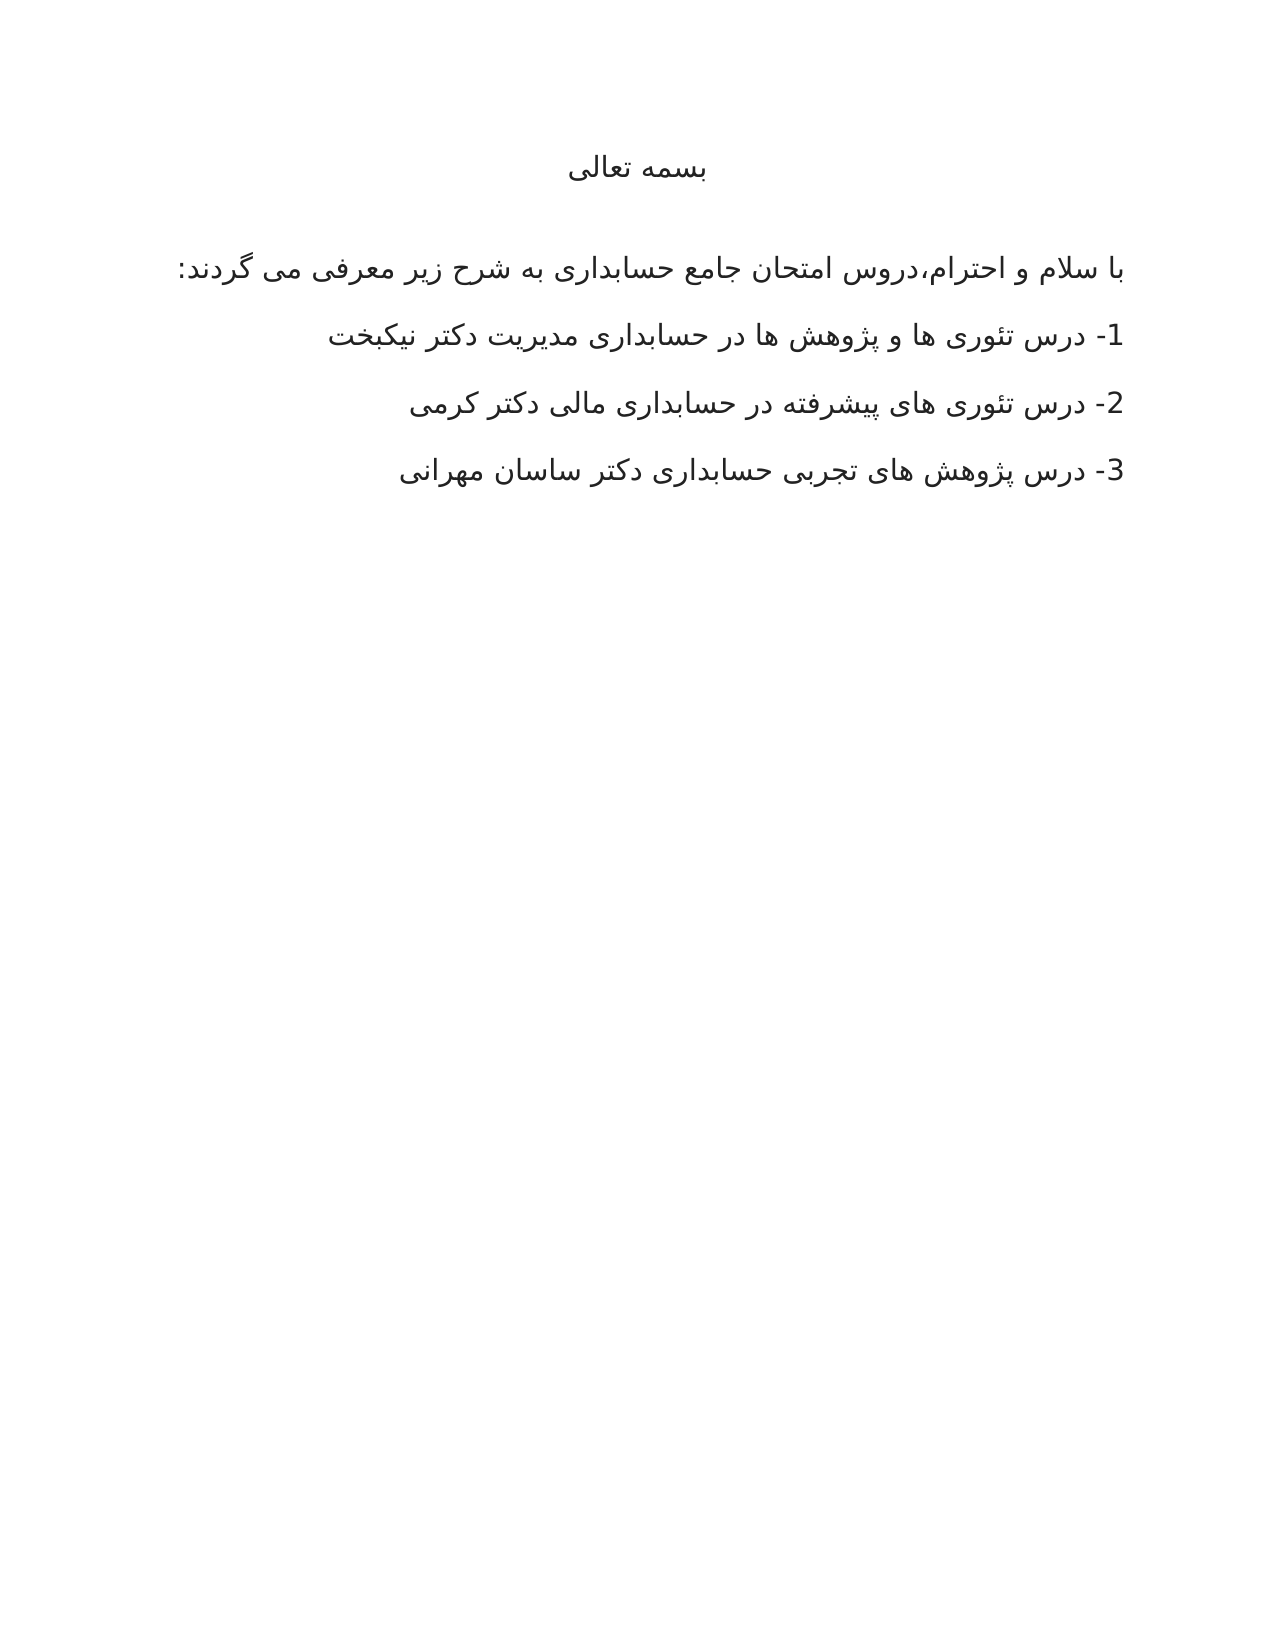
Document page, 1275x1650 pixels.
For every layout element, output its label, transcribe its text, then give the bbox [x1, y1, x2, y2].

text با سلام و احترام،دروس امتحان جامع حسابداری به شرح زیر معرفی می گردند: [150, 251, 1125, 285]
text 1- درس تئوری ها و پژوهش ها در حسابداری مدیریت دکتر نیکبخت [150, 318, 1125, 352]
text بسمه تعالی [150, 150, 1125, 184]
text 3- درس پژوهش های تجربی حسابداری دکتر ساسان مهرانی [150, 453, 1125, 487]
text 2- درس تئوری های پیشرفته در حسابداری مالی دکتر کرمی [150, 386, 1125, 420]
